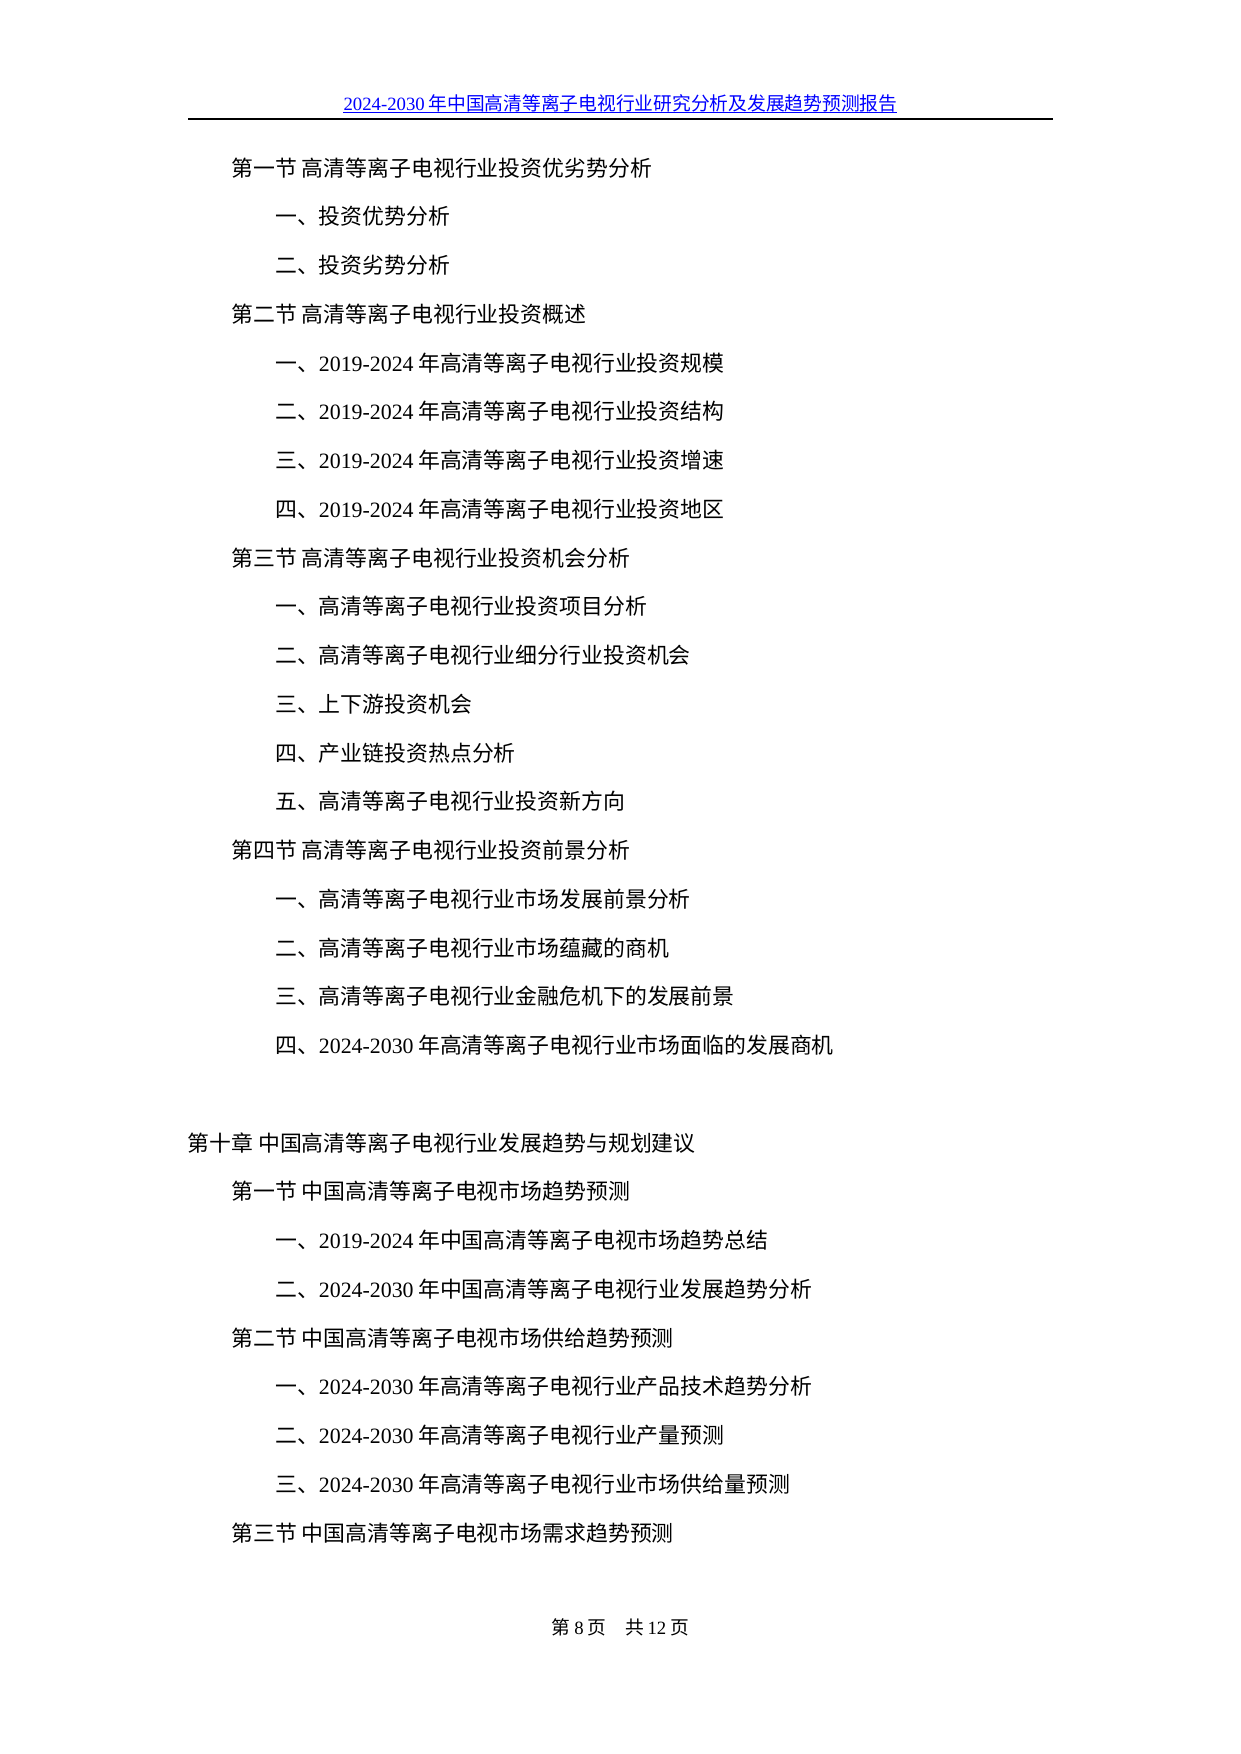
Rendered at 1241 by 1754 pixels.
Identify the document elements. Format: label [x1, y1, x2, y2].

text [187, 150, 1053, 1548]
